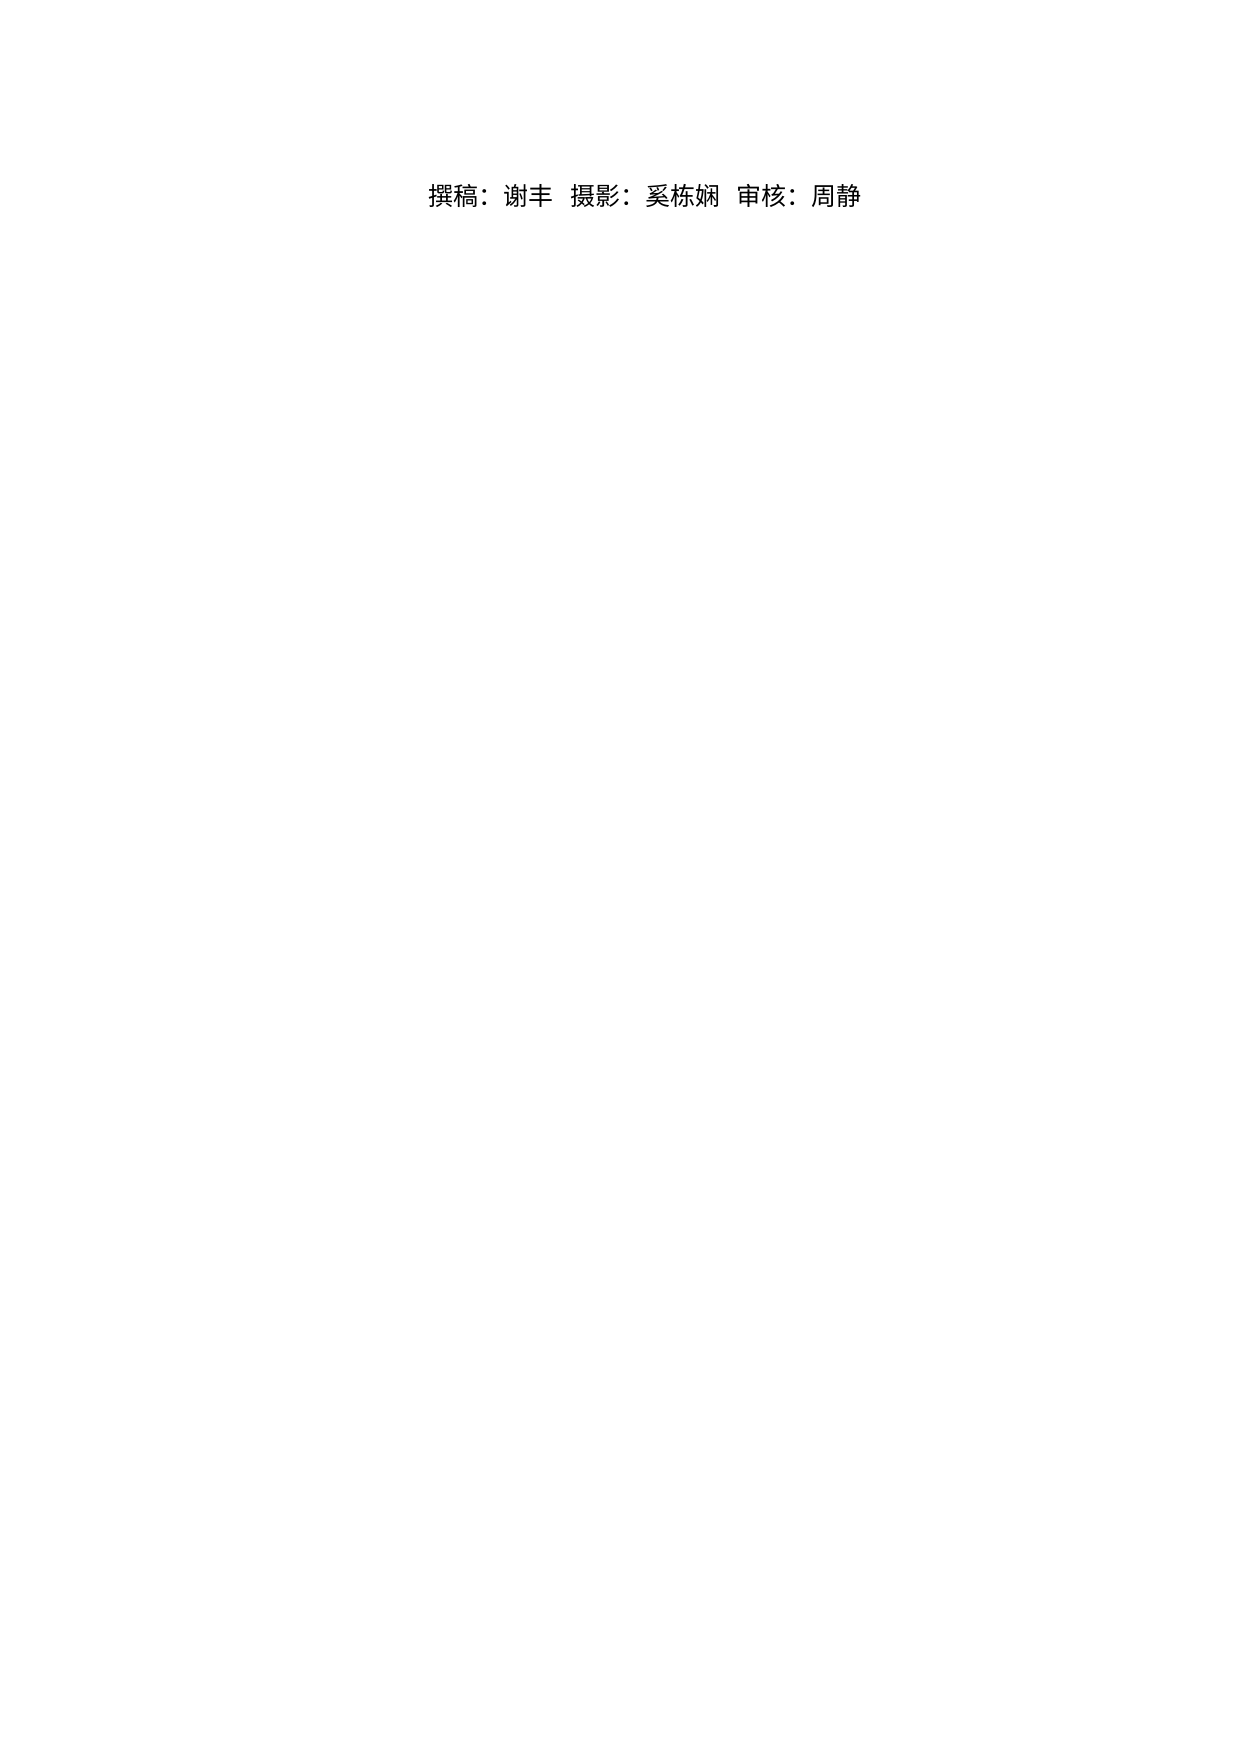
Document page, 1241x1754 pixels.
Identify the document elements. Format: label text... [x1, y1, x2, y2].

text 撰稿：谢丰 摄影：奚栋娴 审核：周静 [187, 162, 1053, 227]
